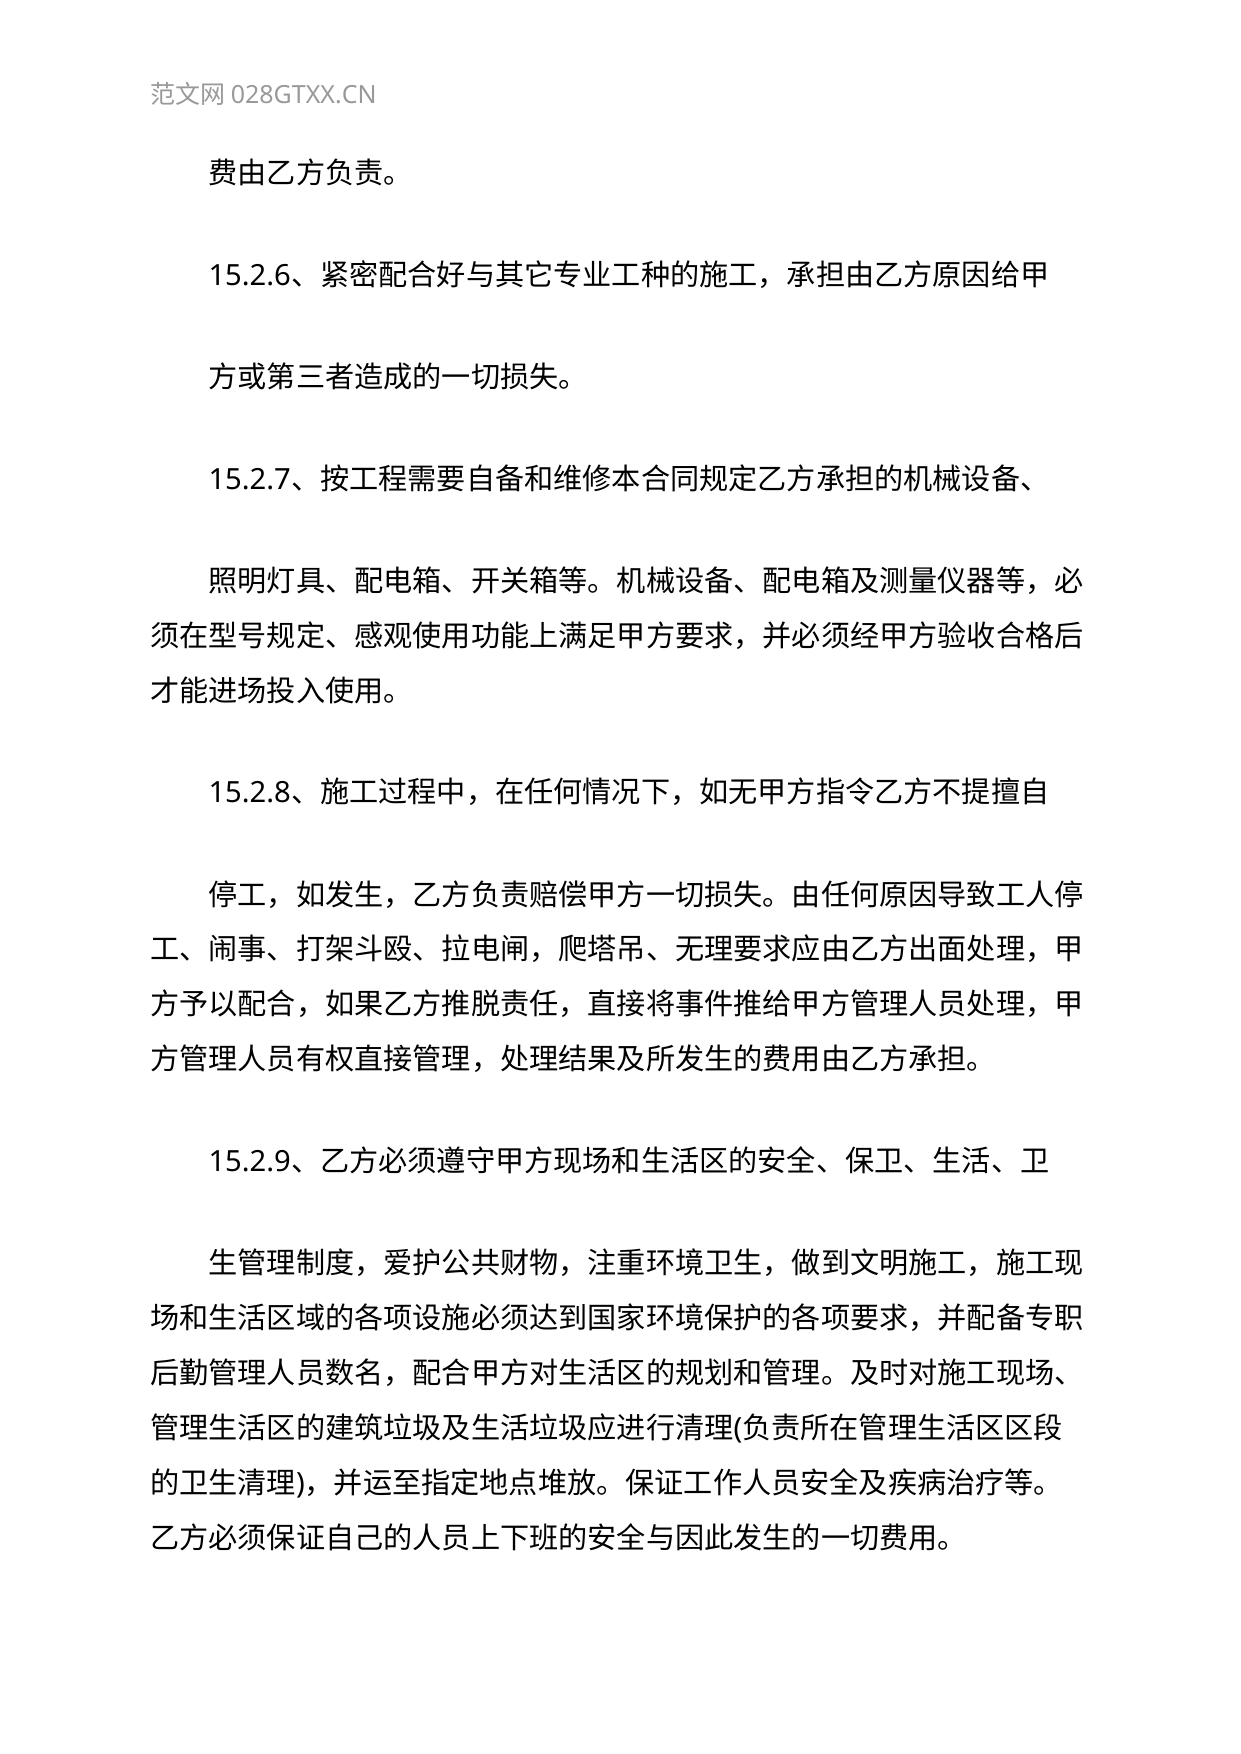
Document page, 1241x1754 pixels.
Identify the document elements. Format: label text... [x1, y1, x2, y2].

text 费由乙方负责。 [150, 150, 1090, 192]
text 15.2.8、施工过程中，在任何情况下，如无甲方指令乙方不提擅自 [150, 769, 1090, 811]
text 停工，如发生，乙方负责赔偿甲方一切损失。由任何原因导致工人停工、闹事、打架斗殴、拉电闸，爬塔吊、无理要求应由乙方出面处理，甲方予以配合，如果乙方推脱责任，直接将事件推给甲方管理人员处理，甲方管理人员有权直接管理，处理结果及所发生的费用由乙方承担。 [150, 871, 1090, 1078]
text 15.2.7、按工程需要自备和维修本合同规定乙方承担的机械设备、 [150, 456, 1090, 498]
text 15.2.9、乙方必须遵守甲方现场和生活区的安全、保卫、生活、卫 [150, 1137, 1090, 1180]
text 方或第三者造成的一切损失。 [150, 354, 1090, 396]
text 15.2.6、紧密配合好与其它专业工种的施工，承担由乙方原因给甲 [150, 252, 1090, 294]
text 生管理制度，爱护公共财物，注重环境卫生，做到文明施工，施工现场和生活区域的各项设施必须达到国家环境保护的各项要求，并配备专职后勤管理人员数名，配合甲方对生活区的规划和管理。及时对施工现场、管理生活区的建筑垃圾及生活垃圾应进行清理(负责所在管理生活区区段的卫生清理)，并运至指定地点堆放。保证工作人员安全及疾病治疗等。乙方必须保证自己的人员上下班的安全与因此发生的一切费用。 [150, 1239, 1090, 1556]
text 照明灯具、配电箱、开关箱等。机械设备、配电箱及测量仪器等，必须在型号规定、感观使用功能上满足甲方要求，并必须经甲方验收合格后才能进场投入使用。 [150, 557, 1090, 709]
